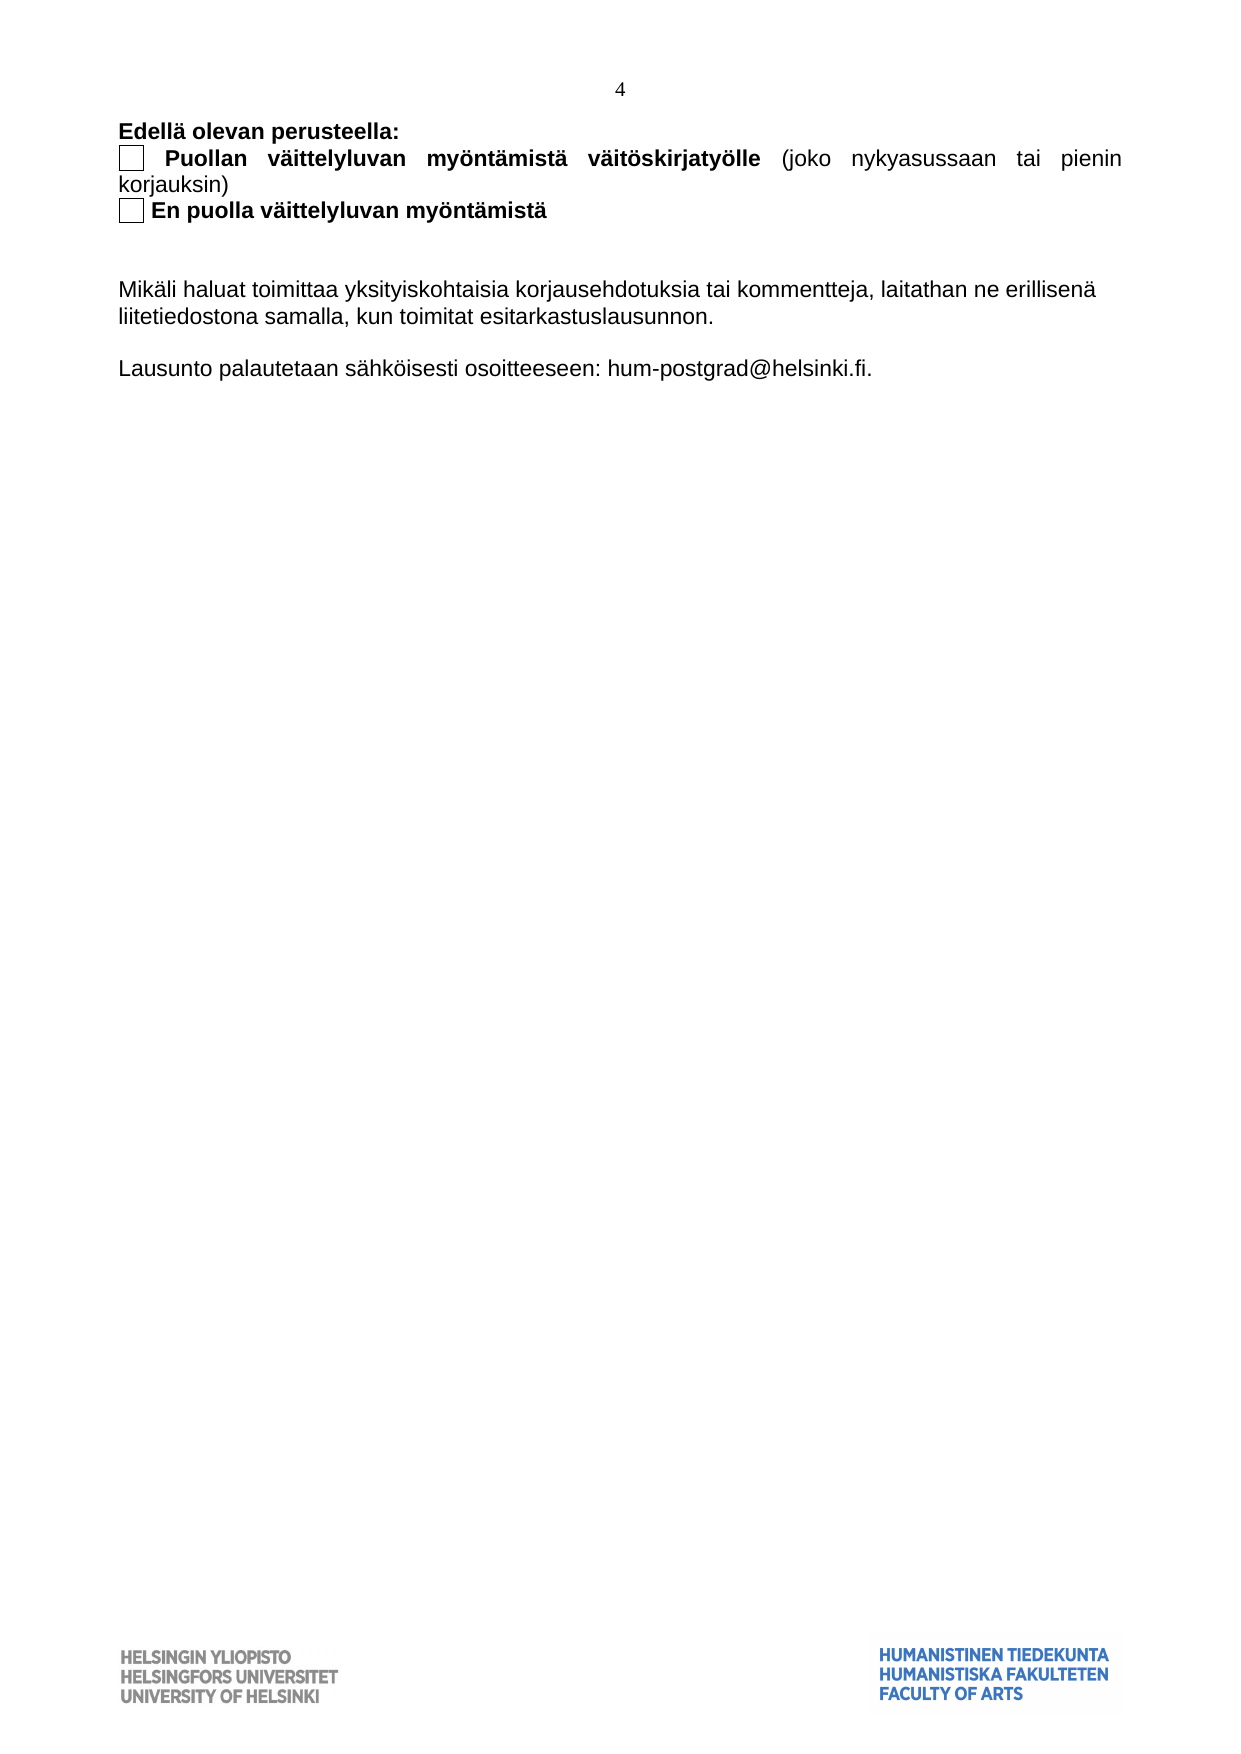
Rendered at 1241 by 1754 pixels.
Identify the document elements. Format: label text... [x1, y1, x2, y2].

text En puolla väittelyluvan myöntämistä [118, 197, 1122, 223]
text Mikäli haluat toimittaa yksityiskohtaisia korjausehdotuksia tai kommentteja, laitathan ne erillisenä liitetiedostona samalla, kun toimitat esitarkastuslausunnon. [118, 276, 1122, 329]
picture [118, 1647, 341, 1706]
text Lausunto palautetaan sähköisesti osoitteeseen: hum-postgrad@helsinki.fi. [118, 355, 1122, 382]
text Puollan väittelyluvan myöntämistä väitöskirjatyölle (joko nykyasussaan tai pienin korjauksin) [118, 144, 1122, 197]
text Edellä olevan perusteella: [118, 118, 1122, 144]
picture [866, 1633, 1123, 1716]
